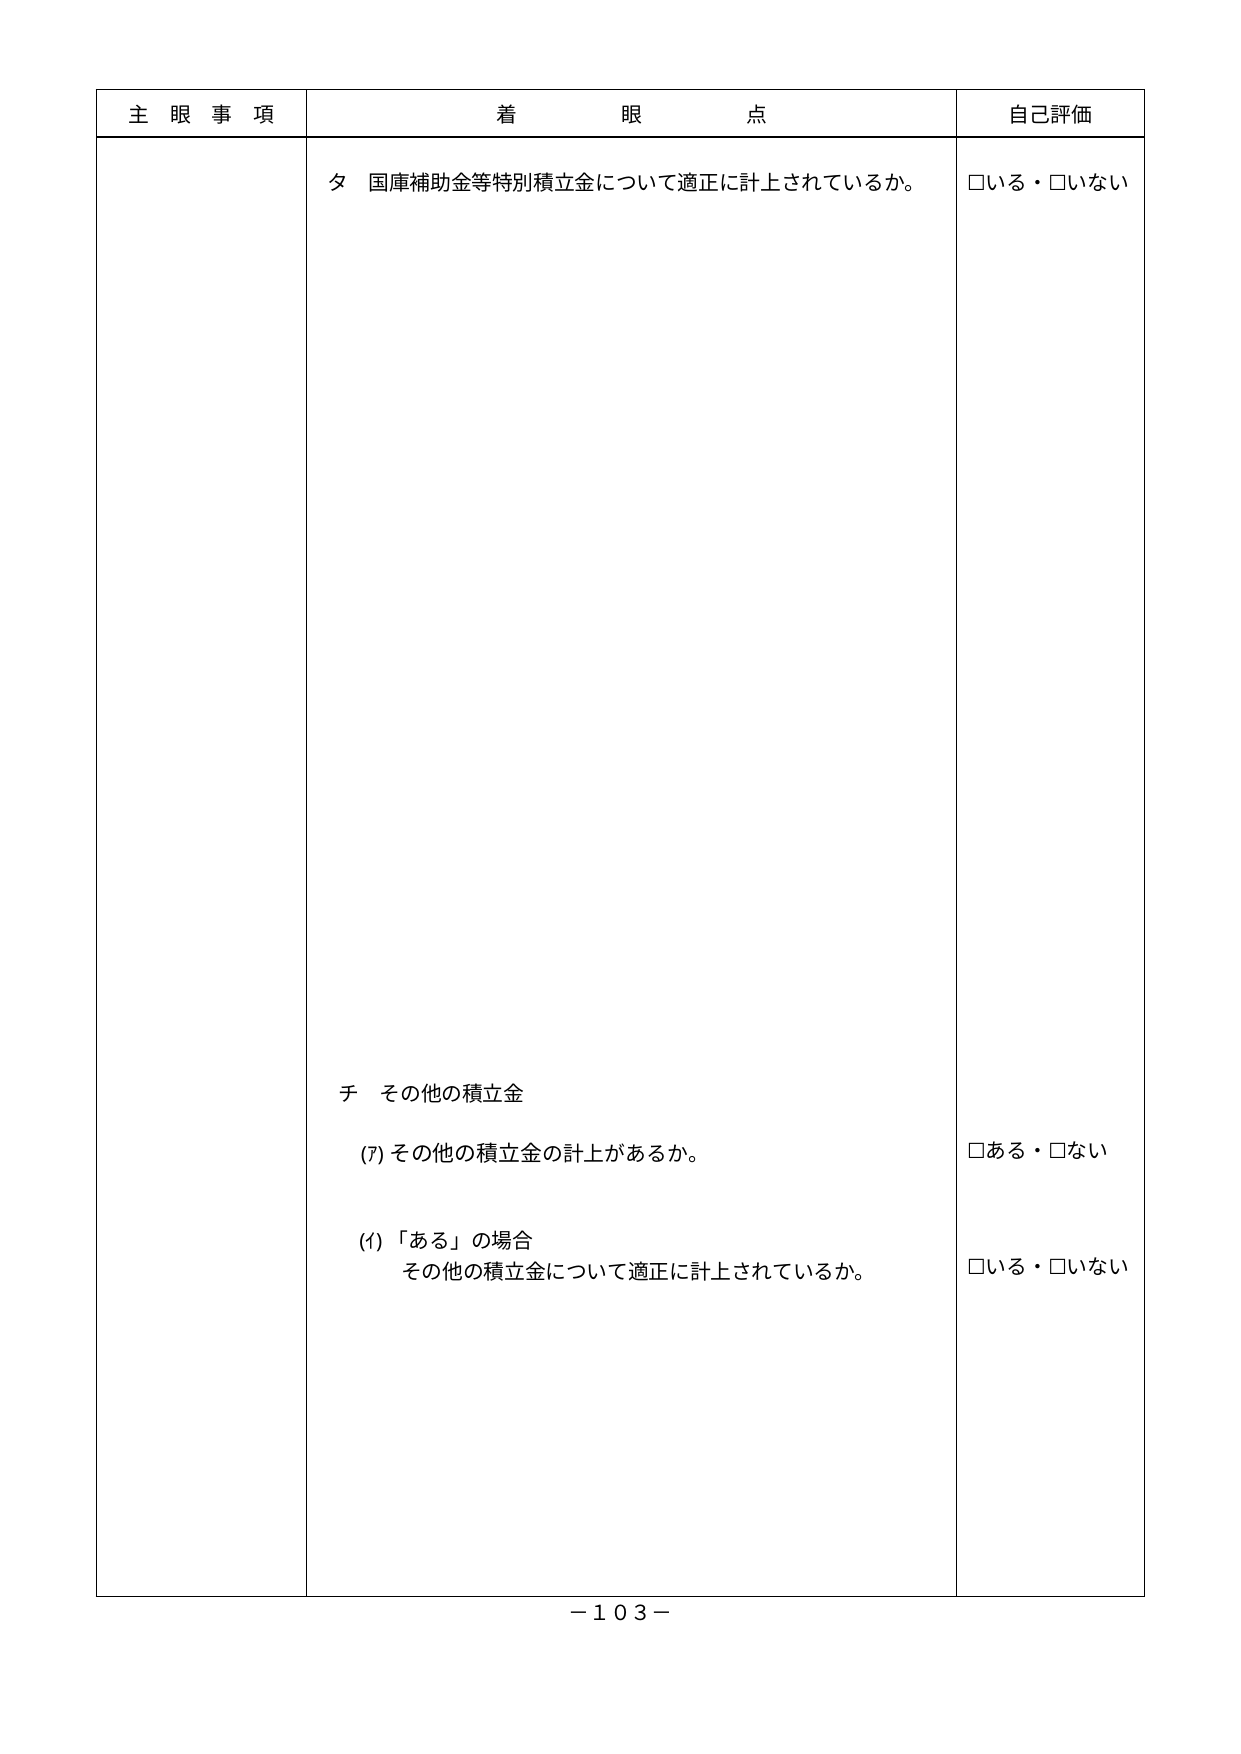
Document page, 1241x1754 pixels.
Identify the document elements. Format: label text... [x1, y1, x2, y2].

table_header 自己評価 [957, 90, 1144, 136]
table_header 着 眼 点 [307, 90, 956, 136]
table_cell いる・いない ある・ない いる・いない [957, 138, 1144, 1596]
text －１０３－ [89, 1597, 1152, 1627]
table_cell タ 国庫補助金等特別積立金について適正に計上されているか。 チ その他の積立金 (ｱ) その他の積立金の計上があるか。 (ｲ) 「ある」の場合 その他の積立金について適正に計上されているか。 [307, 138, 956, 1596]
table_header 主 眼 事 項 [97, 90, 306, 136]
table_cell [97, 138, 306, 1596]
